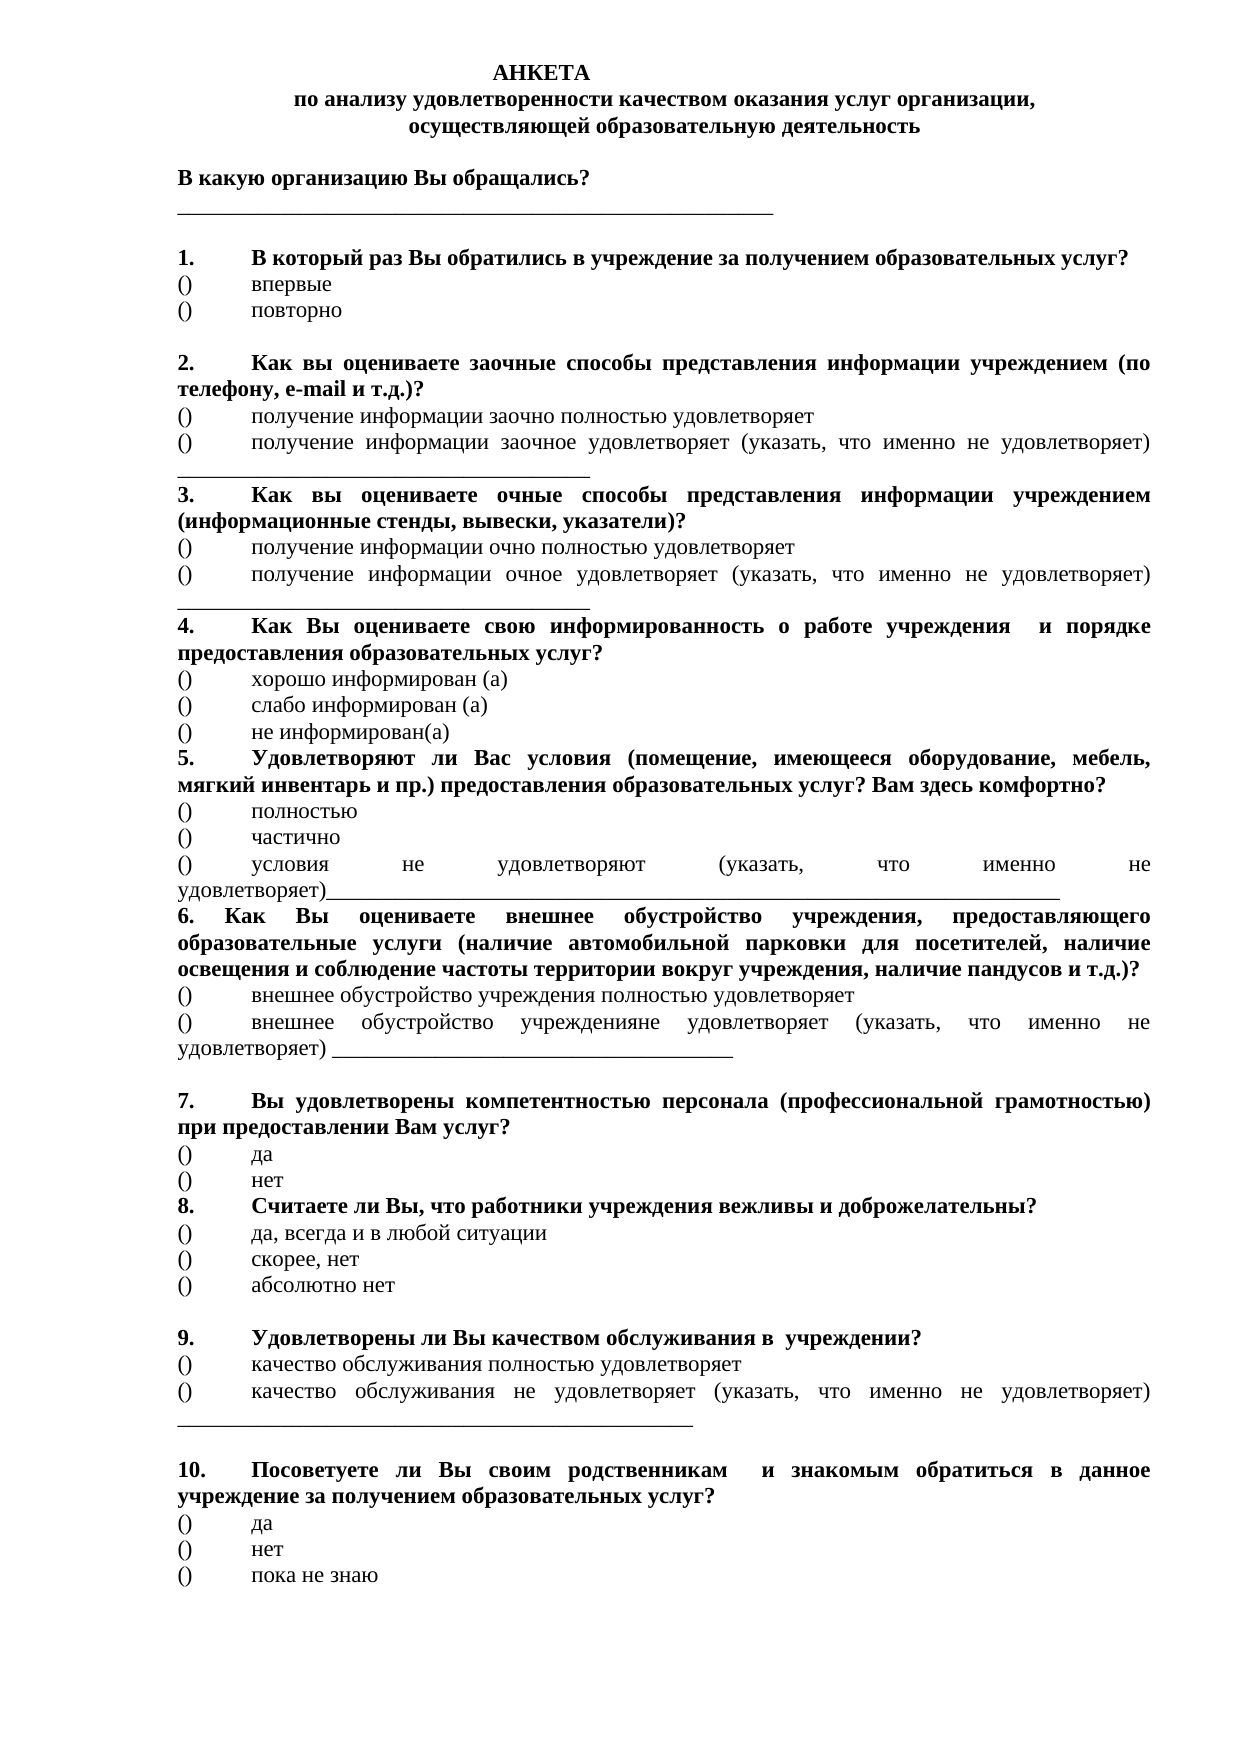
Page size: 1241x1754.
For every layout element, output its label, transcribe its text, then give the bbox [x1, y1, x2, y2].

text () впервые [177, 270, 1152, 296]
text () получение информации заочно полностью удовлетворяет [177, 402, 1152, 428]
text () получение информации очное удовлетворяет (указать, что именно не удовлетворяет) ____________________________________ [177, 560, 1152, 612]
text () полностью [177, 797, 1152, 823]
text () скорее, нет [177, 1245, 1152, 1271]
text () не информирован(а) [177, 718, 1152, 744]
text АНКЕТА [177, 59, 1152, 85]
text 4. Как Вы оцениваете свою информированность о работе учреждения и порядке предоставления образовательных услуг? [177, 612, 1152, 665]
text 7. Вы удовлетворены компетентностью персонала (профессиональной грамотностью) при предоставлении Вам услуг? [177, 1087, 1152, 1139]
text ____________________________________________________ [177, 191, 1152, 217]
text () качество обслуживания полностью удовлетворяет [177, 1350, 1152, 1377]
text 1. В который раз Вы обратились в учреждение за получением образовательных услуг? [177, 243, 1152, 270]
text () хорошо информирован (а) [177, 665, 1152, 692]
text () получение информации очно полностью удовлетворяет [177, 533, 1152, 560]
text () слабо информирован (а) [177, 692, 1152, 718]
text 2. Как вы оцениваете заочные способы представления информации учреждением (по телефону, e-mail и т.д.)? [177, 349, 1152, 402]
text 8. Считаете ли Вы, что работники учреждения вежливы и доброжелательны? [177, 1192, 1152, 1219]
text 5. Удовлетворяют ли Вас условия (помещение, имеющееся оборудование, мебель, мягкий инвентарь и пр.) предоставления образовательных услуг? Вам здесь комфортно? [177, 744, 1152, 797]
text () внешнее обустройство учреждения полностью удовлетворяет [177, 981, 1152, 1008]
text () качество обслуживания не удовлетворяет (указать, что именно не удовлетворяет) _____________________________________________ [177, 1377, 1152, 1429]
text по анализу удовлетворенности качеством оказания услуг организации, [177, 85, 1152, 112]
text () пока не знаю [177, 1561, 1152, 1588]
text () частично [177, 823, 1152, 850]
text () повторно [177, 296, 1152, 323]
text () да, всегда и в любой ситуации [177, 1219, 1152, 1245]
text () да [177, 1139, 1152, 1166]
text () нет [177, 1166, 1152, 1192]
text 10. Посоветуете ли Вы своим родственникам и знакомым обратиться в данное учреждение за получением образовательных услуг? [177, 1456, 1152, 1508]
text () нет [177, 1535, 1152, 1561]
text 9. Удовлетворены ли Вы качеством обслуживания в учреждении? [177, 1324, 1152, 1350]
text () условия не удовлетворяют (указать, что именно не удовлетворяет)________________________________________________________________ [177, 850, 1152, 902]
text () получение информации заочное удовлетворяет (указать, что именно не удовлетворяет) ____________________________________ [177, 428, 1152, 481]
text 3. Как вы оцениваете очные способы представления информации учреждением (информационные стенды, вывески, указатели)? [177, 481, 1152, 533]
text осуществляющей образовательную деятельность [177, 112, 1152, 138]
text 6. Как Вы оцениваете внешнее обустройство учреждения, предоставляющего образовательные услуги (наличие автомобильной парковки для посетителей, наличие освещения и соблюдение частоты территории вокруг учреждения, наличие пандусов и т.д.)? [177, 902, 1152, 981]
text () да [177, 1508, 1152, 1535]
text () абсолютно нет [177, 1271, 1152, 1298]
text В какую организацию Вы обращались? [177, 164, 1152, 191]
text () внешнее обустройство учрежденияне удовлетворяет (указать, что именно не удовлетворяет) ___________________________________ [177, 1008, 1152, 1061]
